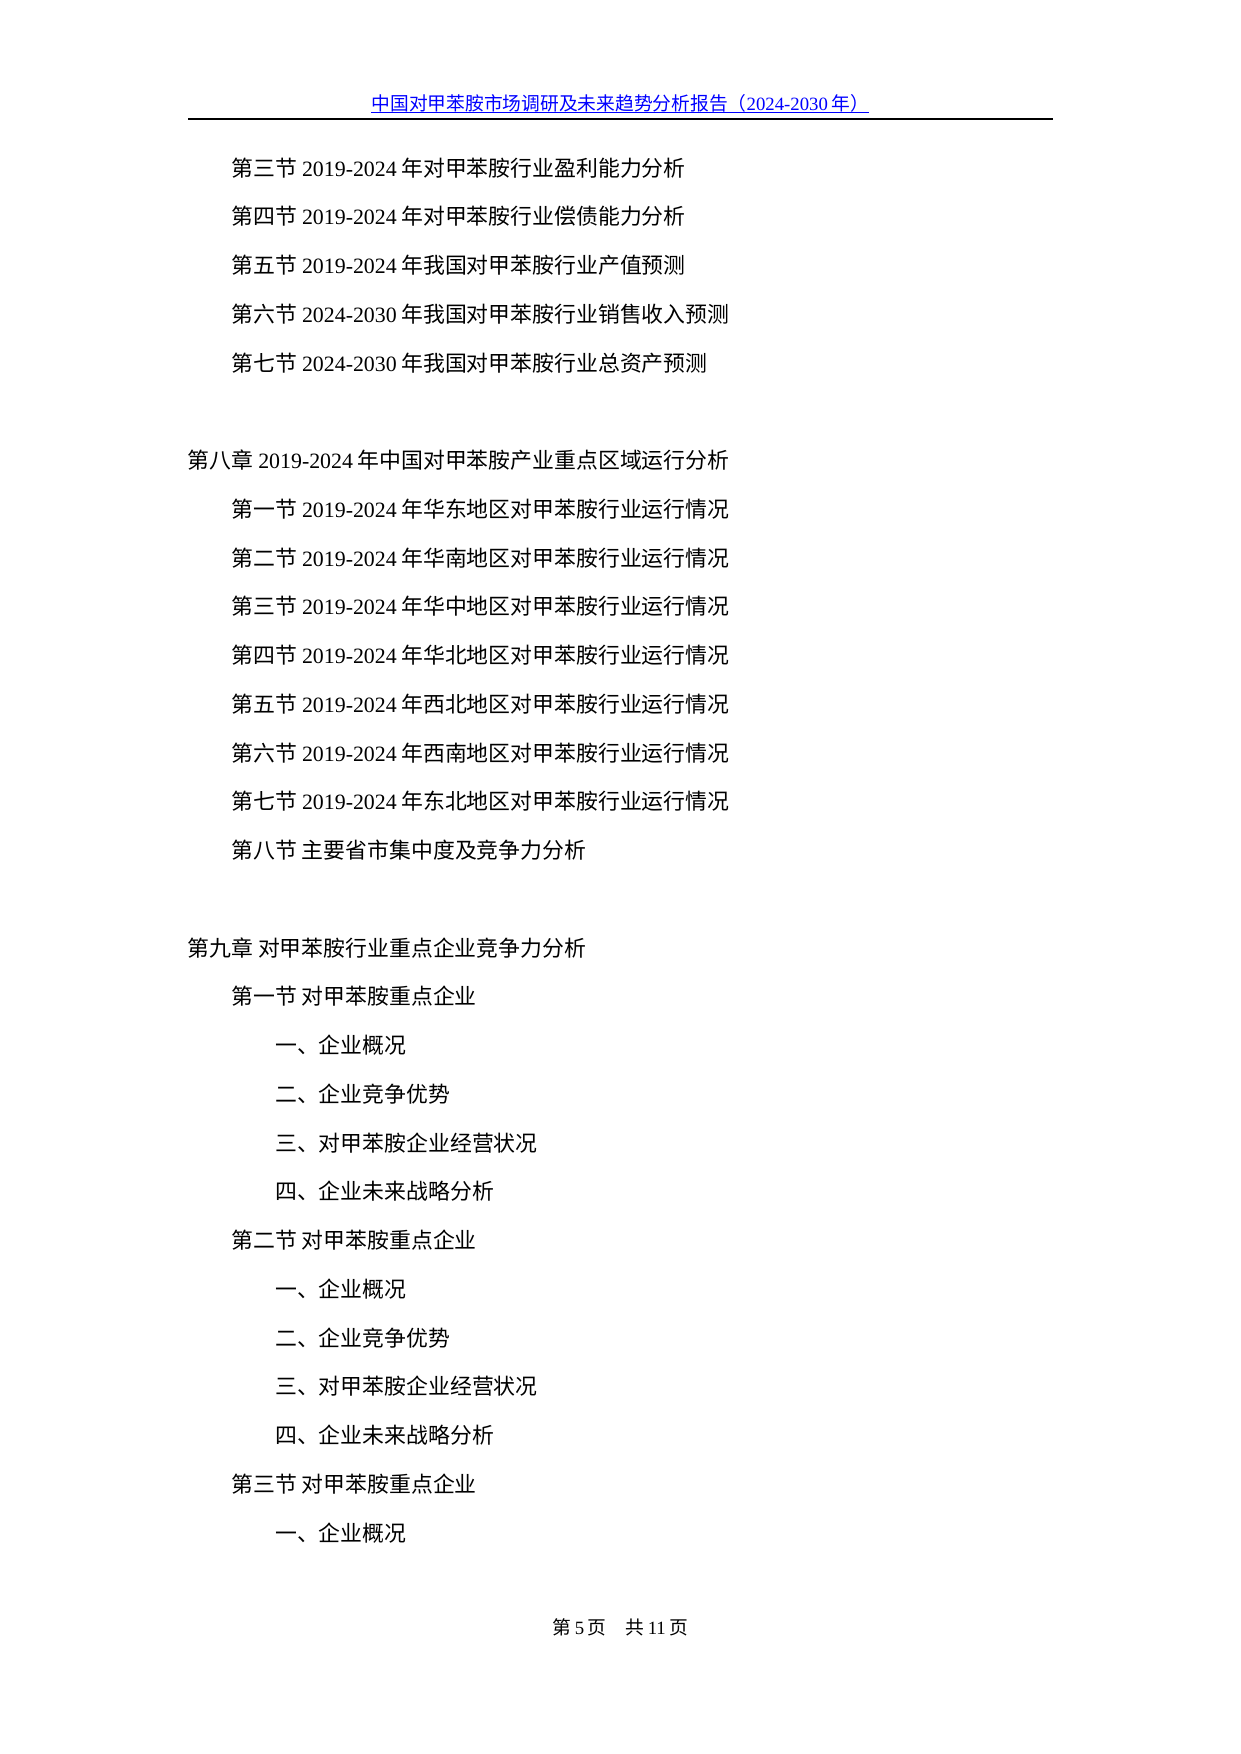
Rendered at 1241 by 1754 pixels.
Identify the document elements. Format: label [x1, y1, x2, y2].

text [187, 150, 1053, 1548]
